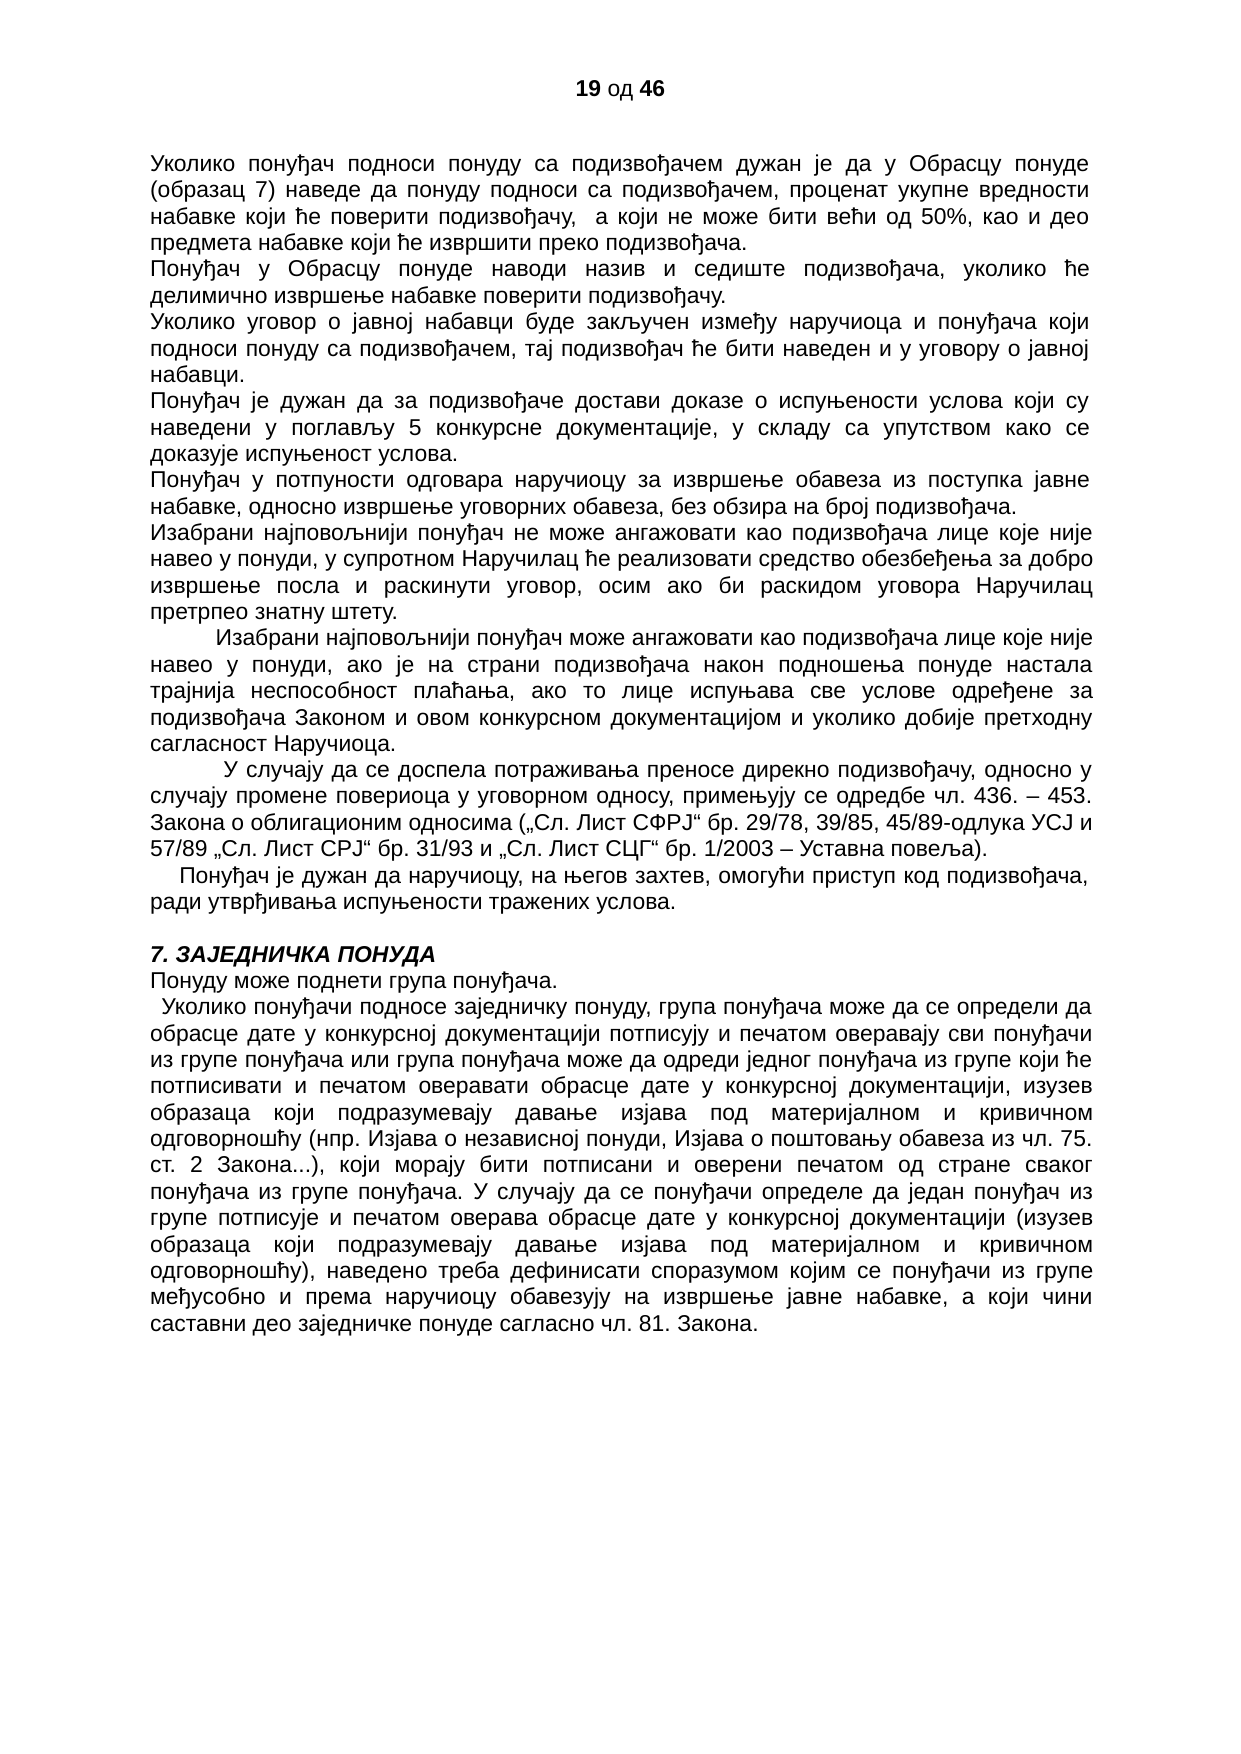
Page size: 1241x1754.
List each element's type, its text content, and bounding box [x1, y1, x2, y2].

text Уколико понуђач подноси понуду са подизвођачем дужан је да у Обрасцу понуде (образац 7) наведе да понуду подноси са подизвођачем, проценат укупне вредности набавке који ће поверити подизвођачу, а који не може бити већи од 50%, као и део предмета набавке који ће извршити преко подизвођача. [150, 150, 1090, 255]
text Уколико понуђачи подносе заједничку понуду, група понуђача може да се определи да обрасце дате у конкурсној документацији потписују и печатом оверавају сви понуђачи из групе понуђача или група понуђача може да одреди једног понуђача из групе који ће потписивати и печатом оверавати обрасце дате у конкурсној документацији, изузев образаца који подразумевају давање изјава под материјалном и кривичном одговорношћу (нпр. Изјава о независној понуди, Изјава о поштовању обавеза из чл. 75. ст. 2 Закона...), који морају бити потписани и оверени печатом од стране сваког понуђача из групе понуђача. У случају да се понуђачи определе да један понуђач из групе потписује и печатом оверава обрасце дате у конкурсној документацији (изузев образаца који подразумевају давање изјава под материјалном и кривичном одговорношћу), наведено треба дефинисати споразумом којим се понуђачи из групе међусобно и према наручиоцу обавезују на извршење јавне набавке, а који чини саставни део заједничке понуде сагласно чл. 81. Закона. [76, 993, 1094, 1336]
text Изабрани најповољнији понуђач не може ангажовати као подизвођача лице које није навео у понуди, у супротном Наручилац ће реализовати средство обезбеђења за добро извршење посла и раскинути уговор, осим ако би раскидом уговора Наручилац претрпео знатну штету. [150, 519, 1094, 624]
text Понуђач је дужан да наручиоцу, на његов захтев, омогући приступ код подизвођача, ради утврђивања испуњености тражених услова. [150, 862, 1090, 914]
text Понуђач у Обрасцу понуде наводи назив и седиште подизвођача, уколико ће делимично извршење набавке поверити подизвођачу. [150, 255, 1090, 308]
text Понуду може поднети група понуђача. [150, 967, 1090, 993]
text Понуђач је дужан да за подизвођаче достави доказе о испуњености услова који су наведени у поглављу 5 конкурсне документације, у складу са упутством како се доказује испуњеност услова. [150, 387, 1090, 466]
text У случају да се доспела потраживања преносе дирекно подизвођачу, односно у случају промене повериоца у уговорном односу, примењују се одредбе чл. 436. – 453. Закона о облигационим односима („Сл. Лист СФРЈ“ бр. 29/78, 39/85, 45/89-одлука УСЈ и 57/89 „Сл. Лист СРЈ“ бр. 31/93 и „Сл. Лист СЦГ“ бр. 1/2003 – Уставна повеља). [150, 756, 1094, 862]
text Понуђач у потпуности одговара наручиоцу за извршење обавеза из поступка јавне набавке, односно извршење уговорних обавеза, без обзира на број подизвођача. [150, 466, 1090, 519]
text Уколико уговор о јавној набавци буде закључен између наручиоца и понуђача који подноси понуду са подизвођачем, тај подизвођач ће бити наведен и у уговору о јавној набавци. [150, 308, 1090, 387]
text Изабрани најповољнији понуђач може ангажовати као подизвођача лице које није навео у понуди, ако је на страни подизвођача након подношења понуде настала трајнија неспособност плаћања, ако то лице испуњава све услове одређене за подизвођача Законом и овом конкурсном документацијом и уколико добије претходну сагласност Наручиоца. [150, 624, 1094, 756]
text 7. ЗАЈЕДНИЧКА ПОНУДА [150, 941, 1090, 967]
